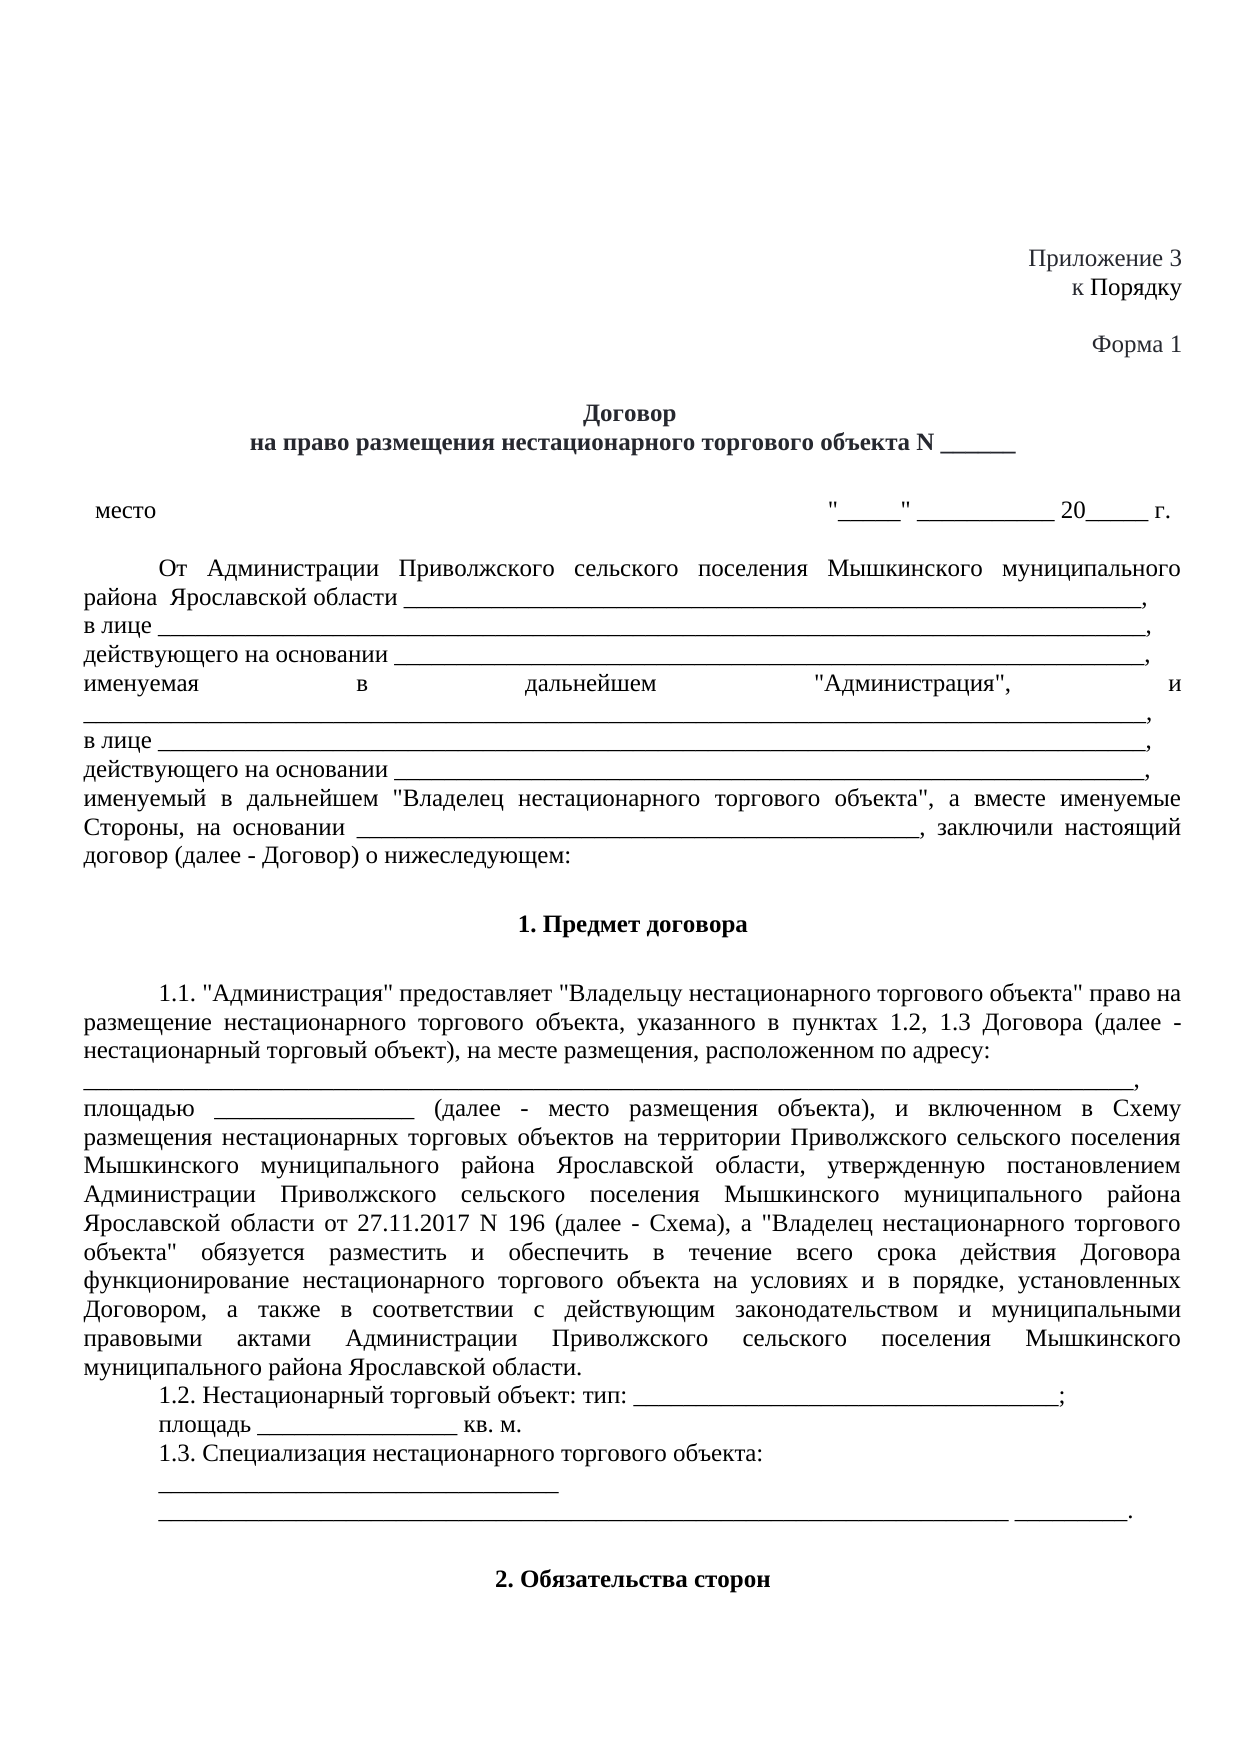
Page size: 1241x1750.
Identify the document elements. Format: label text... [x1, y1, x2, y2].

text ________________________________ [83, 1467, 1182, 1495]
table_header место [84, 495, 816, 524]
text ____________________________________________________________________ _________. [83, 1495, 1182, 1524]
text 1.1. "Администрация" предоставляет "Владельцу нестационарного торгового объекта" право на размещение нестационарного торгового объекта, указанного в пунктах 1.2, 1.3 Договора (далее - нестационарный торговый объект), на месте размещения, расположенном по адресу: [83, 978, 1182, 1064]
text действующего на основании ____________________________________________________________, [83, 754, 1182, 783]
text ____________________________________________________________________________________, [83, 1064, 1182, 1093]
text в лице _______________________________________________________________________________, [83, 725, 1182, 754]
text площадью ________________ (далее - место размещения объекта), и включенном в Схему размещения нестационарных торговых объектов на территории Приволжского сельского поселения Мышкинского муниципального района Ярославской области, утвержденную постановлением Администрации Приволжского сельского поселения Мышкинского муниципального района Ярославской области от 27.11.2017 N 196 (далее - Схема), а "Владелец нестационарного торгового объекта" обязуется разместить и обеспечить в течение всего срока действия Договора функционирование нестационарного торгового объекта на условиях и в порядке, установленных Договором, а также в соответствии с действующим законодательством и муниципальными правовыми актами Администрации Приволжского сельского поселения Мышкинского муниципального района Ярославской области. [83, 1093, 1182, 1380]
text Форма 1 [83, 329, 1182, 358]
text действующего на основании ____________________________________________________________, [83, 639, 1182, 668]
subtitle Договор на право размещения нестационарного торгового объекта N ______ [83, 398, 1182, 455]
text 1.2. Нестационарный торговый объект: тип: __________________________________; [83, 1380, 1182, 1409]
subtitle 2. Обязательства сторон [83, 1564, 1182, 1593]
text От Администрации Приволжского сельского поселения Мышкинского муниципального района Ярославской области ___________________________________________________________, [83, 553, 1182, 610]
text в лице _______________________________________________________________________________, [83, 610, 1182, 639]
table_header "_____" ___________ 20_____ г. [816, 495, 1182, 524]
text именуемая в дальнейшем "Администрация", и _____________________________________________________________________________________, [83, 668, 1182, 725]
text площадь ________________ кв. м. [83, 1409, 1182, 1438]
text 1.3. Специализация нестационарного торгового объекта: [83, 1438, 1182, 1467]
subtitle 1. Предмет договора [83, 909, 1182, 938]
text именуемый в дальнейшем "Владелец нестационарного торгового объекта", а вместе именуемые Стороны, на основании _____________________________________________, заключили настоящий договор (далее - Договор) о нижеследующем: [83, 783, 1182, 869]
text Приложение 3 к Порядку [83, 243, 1182, 300]
